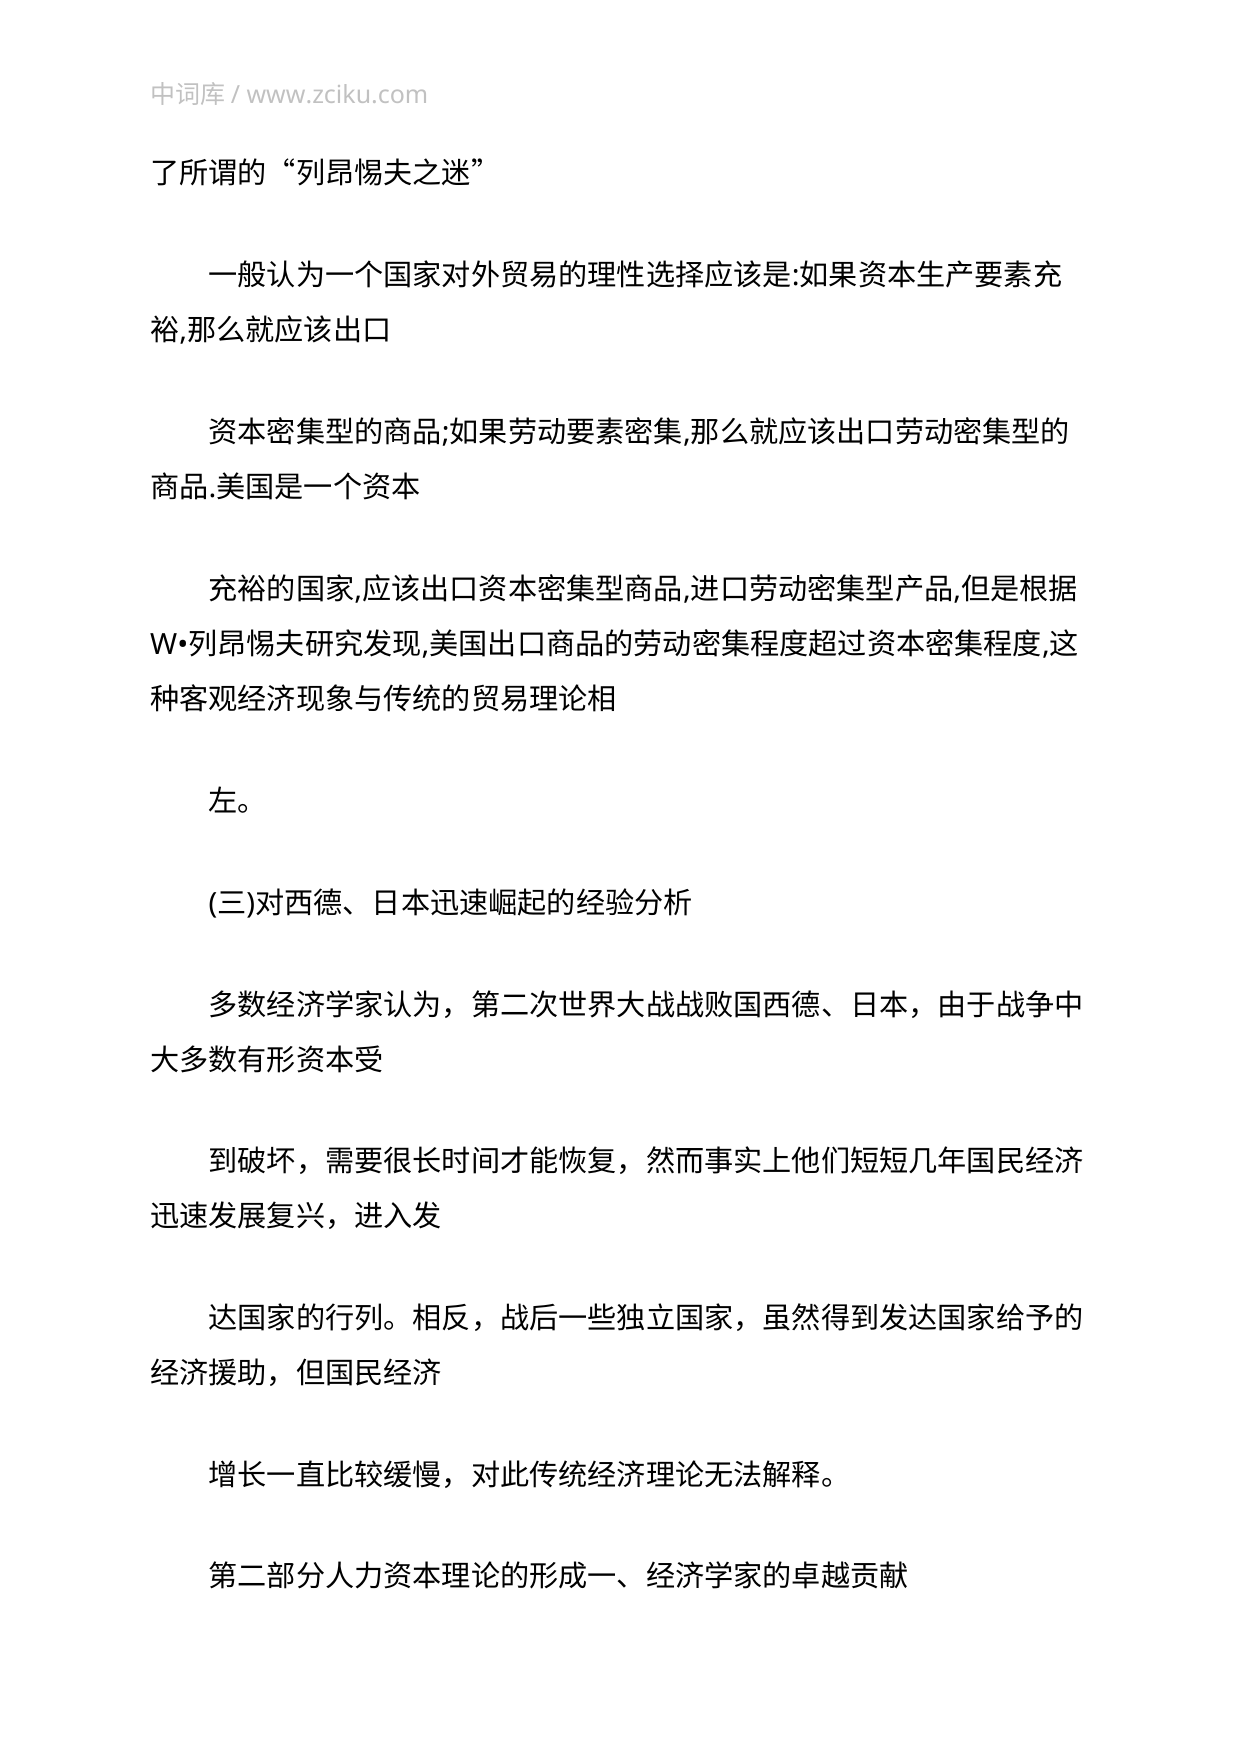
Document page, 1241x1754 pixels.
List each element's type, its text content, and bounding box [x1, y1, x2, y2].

text (三)对西德、日本迅速崛起的经验分析 [150, 879, 1090, 922]
text 资本密集型的商品;如果劳动要素密集,那么就应该出口劳动密集型的商品.美国是一个资本 [150, 409, 1090, 506]
text 到破坏，需要很长时间才能恢复，然而事实上他们短短几年国民经济迅速发展复兴，进入发 [150, 1138, 1090, 1235]
text 充裕的国家,应该出口资本密集型商品,进口劳动密集型产品,但是根据W•列昂惕夫研究发现,美国出口商品的劳动密集程度超过资本密集程度,这种客观经济现象与传统的贸易理论相 [150, 566, 1090, 718]
text 多数经济学家认为，第二次世界大战战败国西德、日本，由于战争中大多数有形资本受 [150, 981, 1090, 1078]
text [150, 150, 1090, 192]
text 一般认为一个国家对外贸易的理性选择应该是:如果资本生产要素充裕,那么就应该出口 [150, 252, 1090, 349]
text 左。 [150, 777, 1090, 820]
text 增长一直比较缓慢，对此传统经济理论无法解释。 [150, 1451, 1090, 1493]
text 第二部分人力资本理论的形成一、经济学家的卓越贡献 [150, 1553, 1090, 1595]
text 达国家的行列。相反，战后一些独立国家，虽然得到发达国家给予的经济援助，但国民经济 [150, 1294, 1090, 1392]
